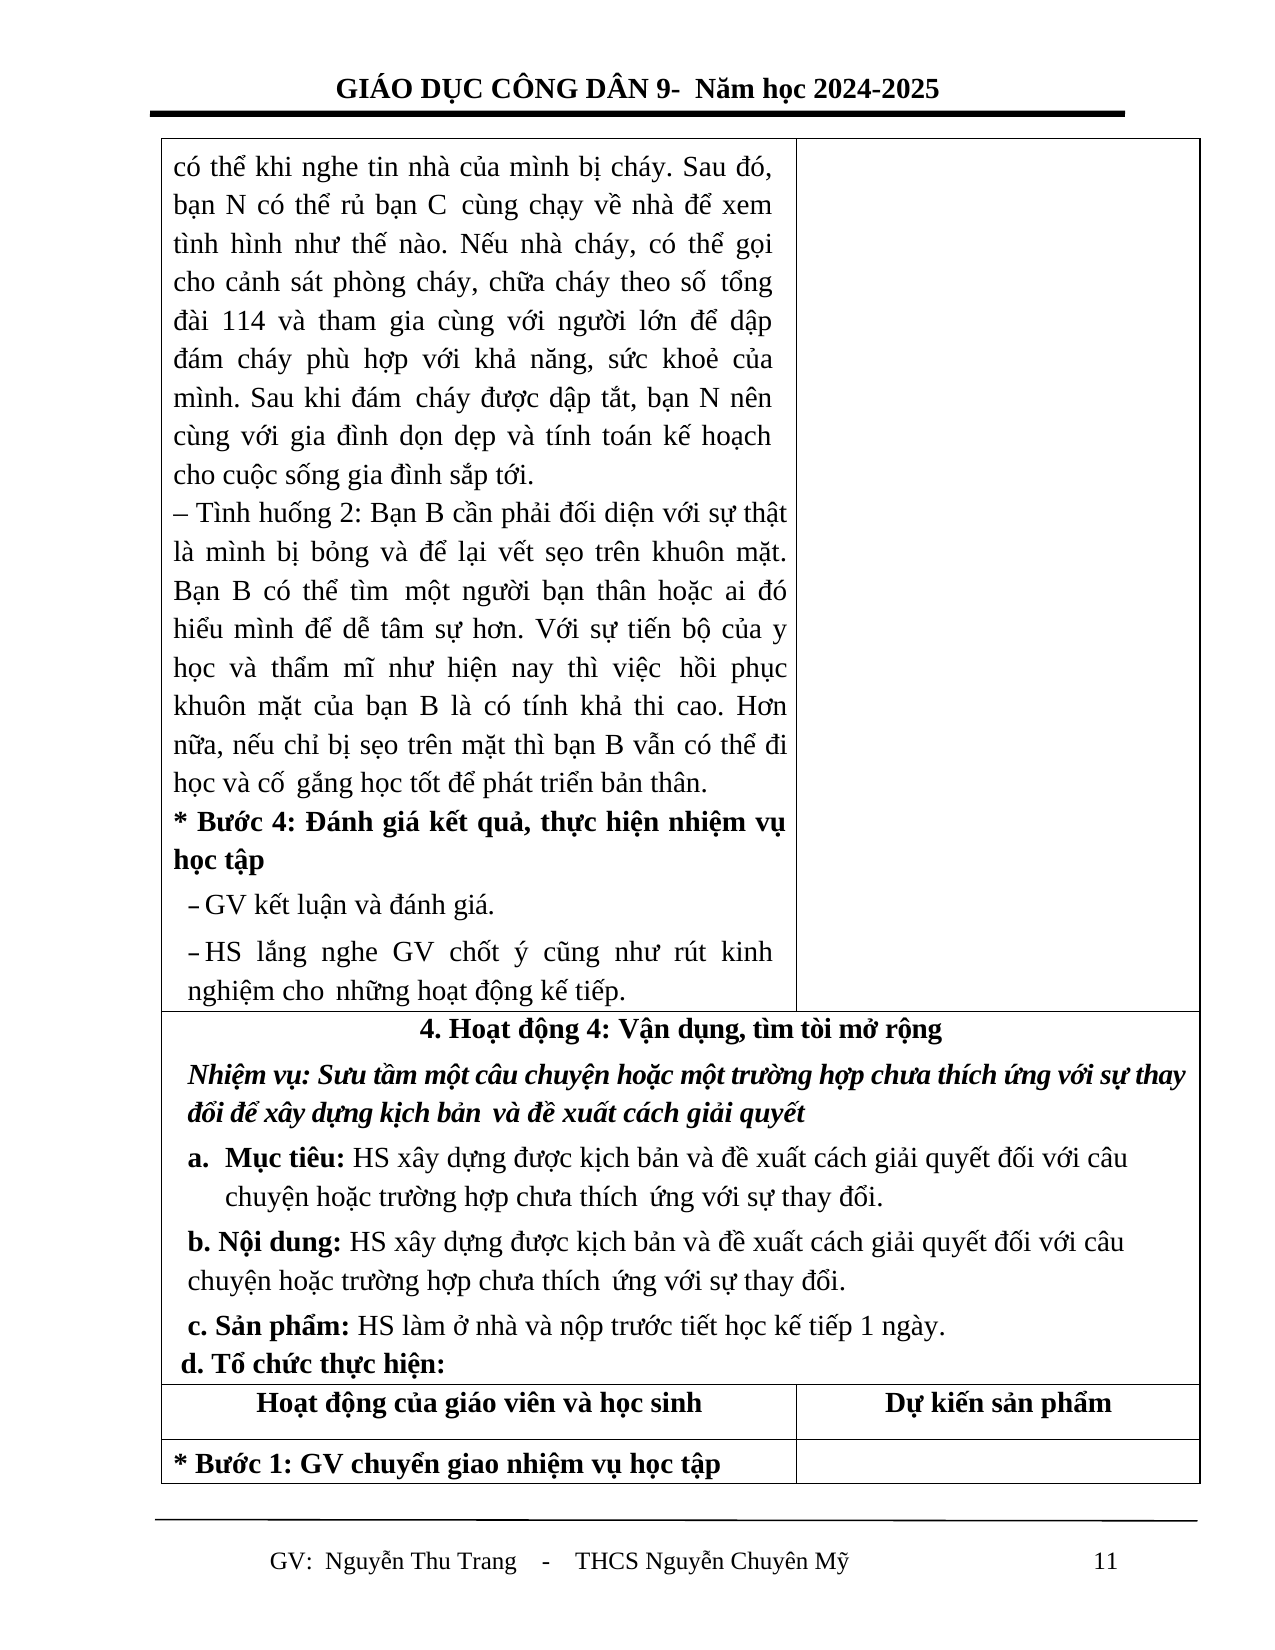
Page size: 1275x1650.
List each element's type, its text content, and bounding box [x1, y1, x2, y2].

table_cell [797, 1440, 1199, 1483]
table_cell Hoạt động của giáo viên và học sinh [162, 1385, 796, 1439]
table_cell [162, 139, 796, 1011]
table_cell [797, 139, 1199, 1011]
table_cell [162, 1440, 796, 1483]
table_cell 4. Hoạt động 4: Vận dụng, tìm tòi mở rộng Nhiệm vụ: Sưu tầm một câu chuyện hoặc một trường hợp chưa thích ứng với sự thay đổi để xây dựng kịch bản và đề xuất cách giải quyết Mục tiêu: HS xây dựng được kịch bản và đề xuất cách giải quyết đối với câu chuyện hoặc trường hợp chưa thích ứng với sự thay đổi. b. Nội dung: HS xây dựng được kịch bản và đề xuất cách giải quyết đối với câu chuyện hoặc trường hợp chưa thích ứng với sự thay đổi. c. Sản phẩm: HS làm ở nhà và nộp trước tiết học kế tiếp 1 ngày. d. Tổ chức thực hiện: [162, 1012, 1199, 1384]
table_cell Dự kiến sản phẩm [797, 1385, 1199, 1439]
